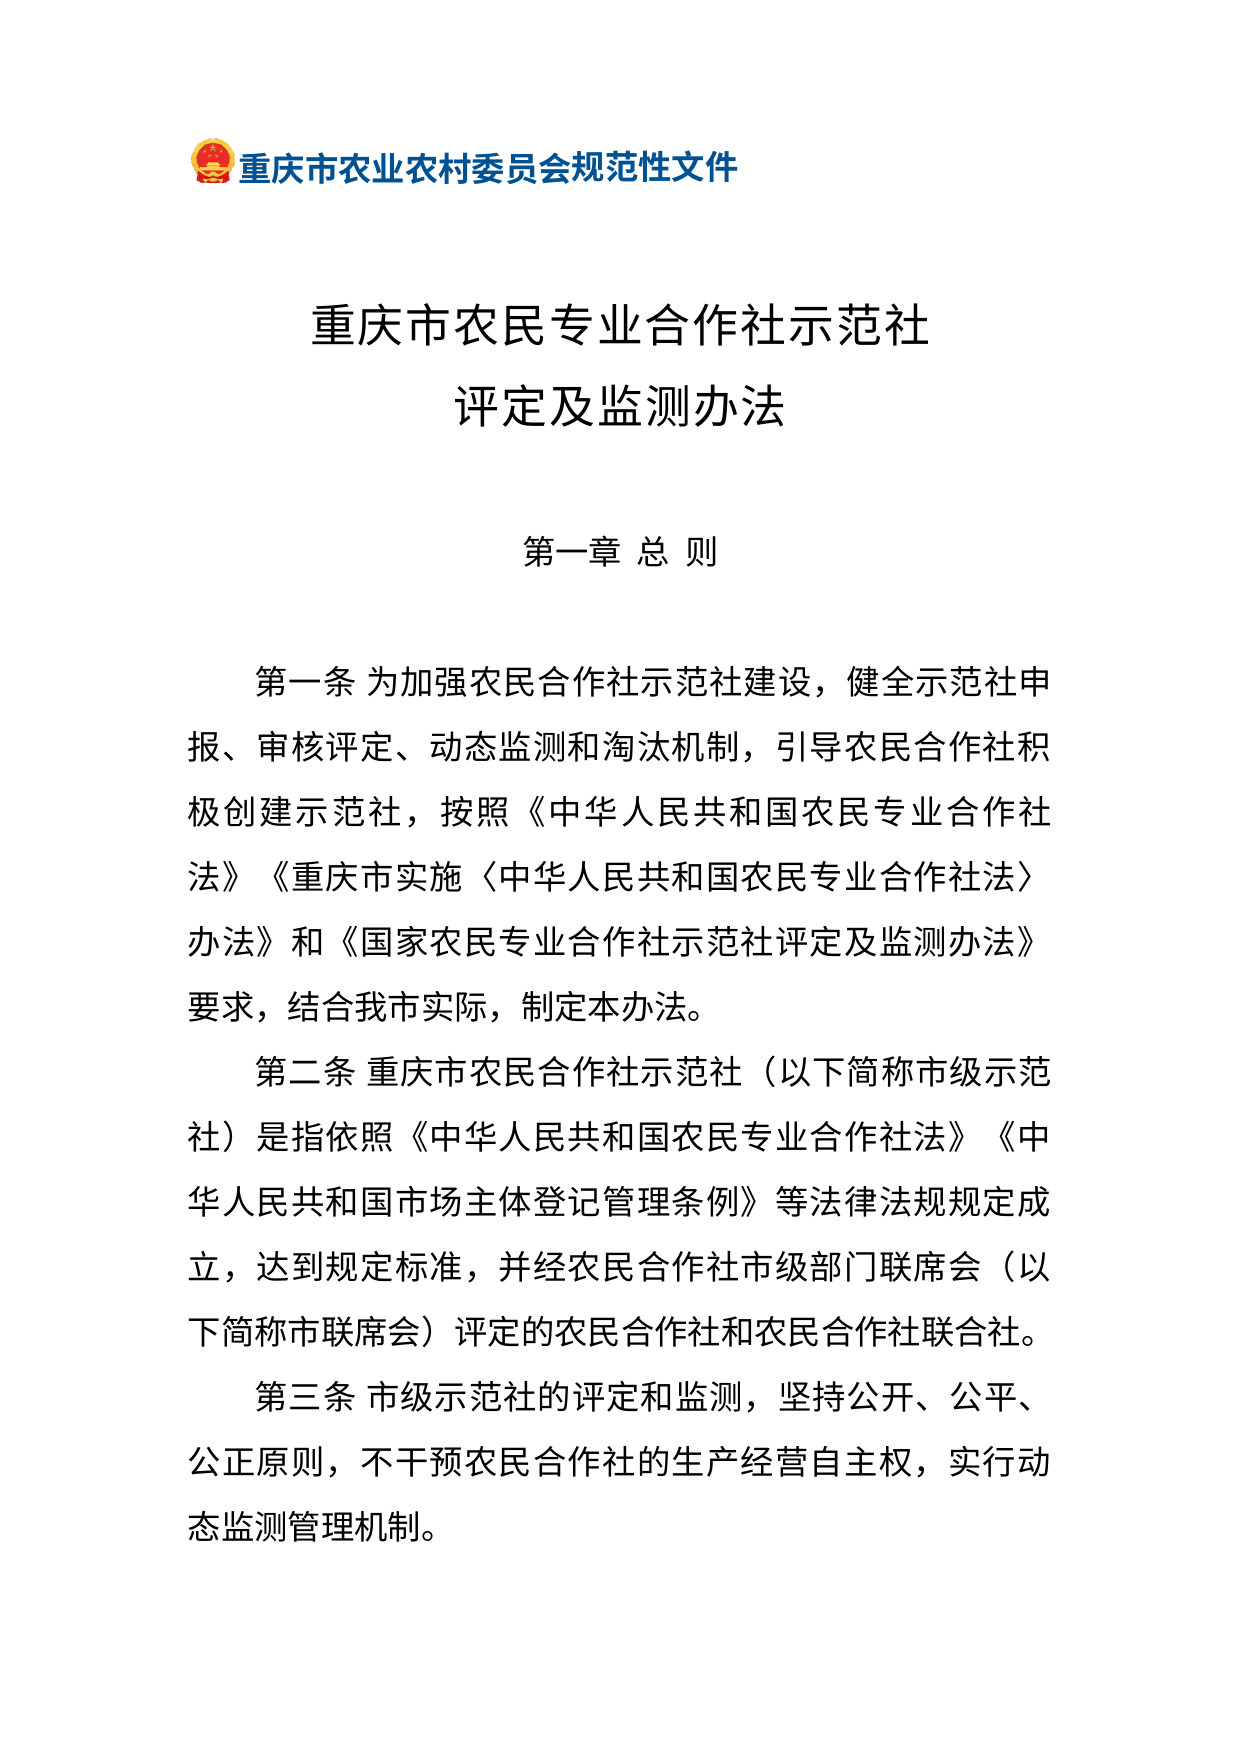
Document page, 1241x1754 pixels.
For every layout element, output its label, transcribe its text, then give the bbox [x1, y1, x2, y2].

text 第三条 市级示范社的评定和监测，坚持公开、公平、公正原则，不干预农民合作社的生产经营自主权，实行动态监测管理机制。 [187, 1363, 1053, 1558]
text 评定及监测办法 [187, 355, 1053, 453]
picture [187, 136, 239, 187]
text 第二条 重庆市农民合作社示范社（以下简称市级示范社）是指依照《中华人民共和国农民专业合作社法》《中华人民共和国市场主体登记管理条例》等法律法规规定成立，达到规定标准，并经农民合作社市级部门联席会（以下简称市联席会）评定的农民合作社和农民合作社联合社。 [187, 1038, 1053, 1363]
text 第一章 总 则 [187, 518, 1053, 583]
text 重庆市农民专业合作社示范社 [187, 293, 1053, 355]
text 第一条 为加强农民合作社示范社建设，健全示范社申报、审核评定、动态监测和淘汰机制，引导农民合作社积极创建示范社，按照《中华人民共和国农民专业合作社法》《重庆市实施〈中华人民共和国农民专业合作社法〉办法》和《国家农民专业合作社示范社评定及监测办法》要求，结合我市实际，制定本办法。 [187, 648, 1053, 1038]
